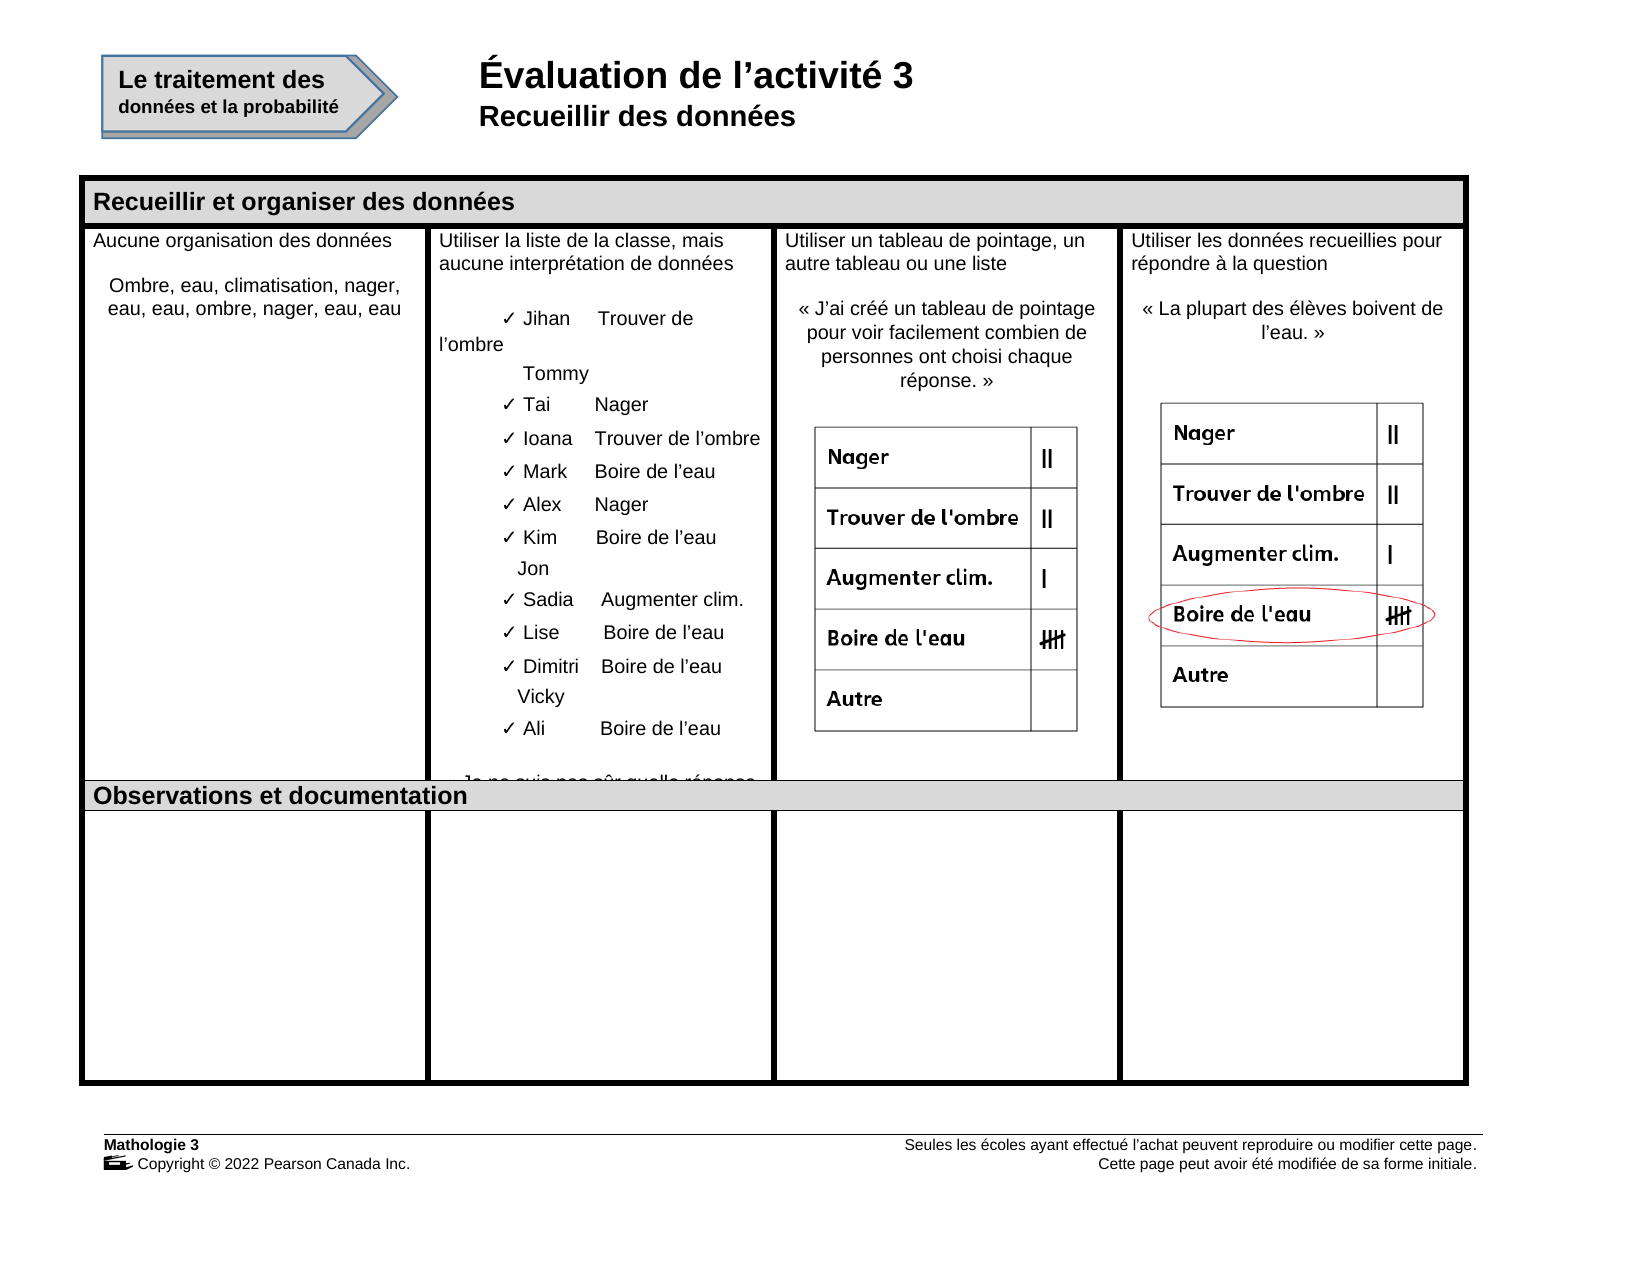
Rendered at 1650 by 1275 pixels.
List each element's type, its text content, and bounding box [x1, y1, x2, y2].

table_cell [777, 811, 1117, 1080]
picture [785, 416, 1109, 740]
table_header Recueillir et organiser des données [85, 181, 1463, 223]
table_cell Aucune organisation des données Ombre, eau, climatisation, nager, eau, eau, ombre, nager, eau, eau [85, 229, 425, 780]
picture [103, 1155, 134, 1170]
table_cell Utiliser un tableau de pointage, un autre tableau ou une liste « J’ai créé un tableau de pointage pour voir facilement combien de personnes ont choisi chaque réponse. » [777, 229, 1117, 780]
table_cell [431, 811, 771, 1080]
table_cell [1123, 811, 1463, 1080]
table_cell Observations et documentation [85, 781, 1463, 810]
picture [1131, 391, 1455, 716]
table_cell Utiliser la liste de la classe, mais aucune interprétation de données ✓ Jihan Trouver de l’ombre Tommy ✓ Tai Nager ✓ Ioana Trouver de l’ombre ✓ Mark Boire de l’eau ✓ Alex Nager ✓ Kim Boire de l’eau Jon ✓ Sadia Augmenter clim. ✓ Lise Boire de l’eau ✓ Dimitri Boire de l’eau Vicky ✓ Ali Boire de l’eau « Je ne suis pas sûr quelle réponse a été choisie le plus souvent. » [431, 229, 771, 780]
table_cell Utiliser les données recueillies pour répondre à la question « La plupart des élèves boivent de l’eau. » [1123, 229, 1463, 780]
table_cell [85, 811, 425, 1080]
